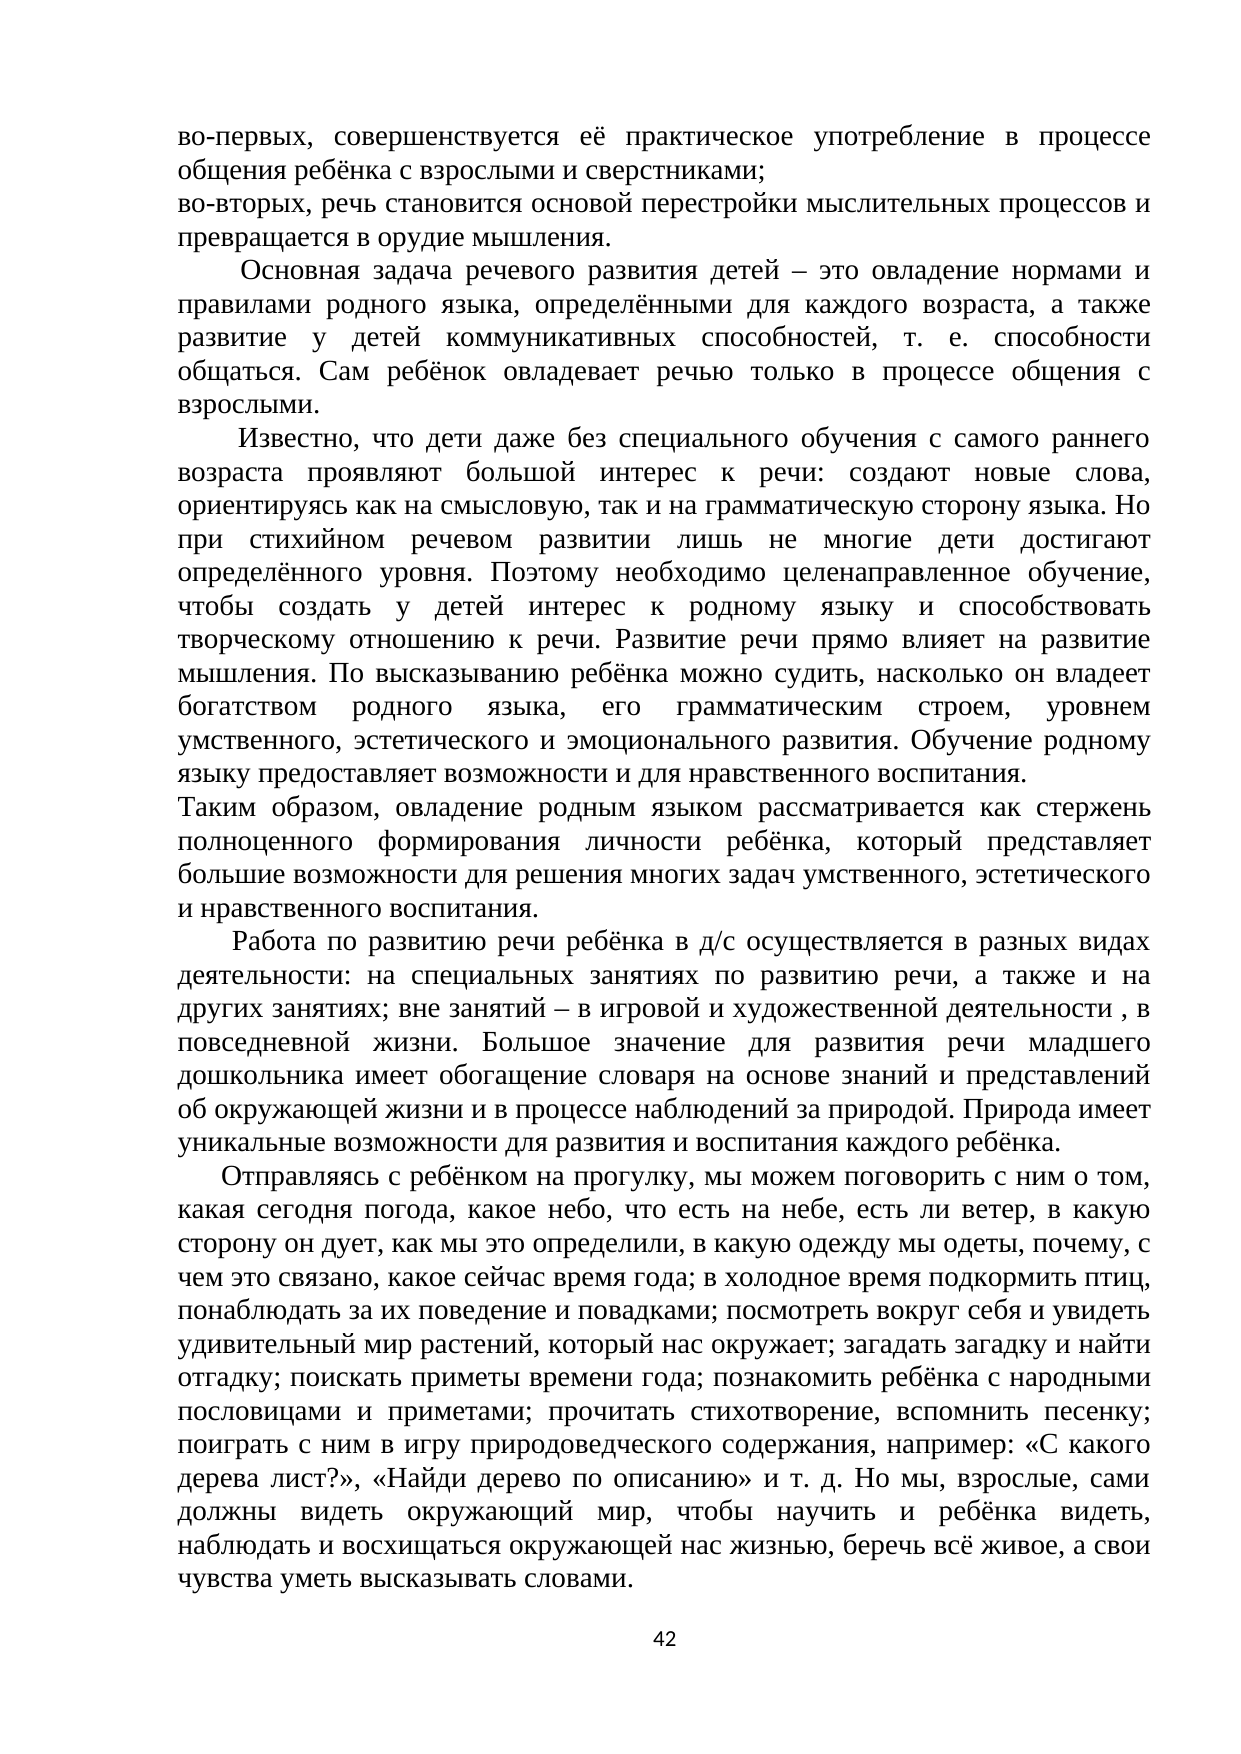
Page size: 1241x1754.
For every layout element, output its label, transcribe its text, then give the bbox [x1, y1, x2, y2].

text Таким образом, овладение родным языком рассматривается как стержень полноценного формирования личности ребёнка, который представляет большие возможности для решения многих задач умственного, эстетического и нравственного воспитания. [177, 789, 1152, 923]
text Отправляясь с ребёнком на прогулку, мы можем поговорить с ним о том, какая сегодня погода, какое небо, что есть на небе, есть ли ветер, в какую сторону он дует, как мы это определили, в какую одежду мы одеты, почему, с чем это связано, какое сейчас время года; в холодное время подкормить птиц, понаблюдать за их поведение и повадками; посмотреть вокруг себя и увидеть удивительный мир растений, который нас окружает; загадать загадку и найти отгадку; поискать приметы времени года; познакомить ребёнка с народными пословицами и приметами; прочитать стихотворение, вспомнить песенку; поиграть с ним в игру природоведческого содержания, например: «С какого дерева лист?», «Найди дерево по описанию» и т. д. Но мы, взрослые, сами должны видеть окружающий мир, чтобы научить и ребёнка видеть, наблюдать и восхищаться окружающей нас жизнью, беречь всё живое, а свои чувства уметь высказывать словами. [177, 1158, 1152, 1594]
text во-первых, совершенствуется её практическое употребление в процессе общения ребёнка с взрослыми и сверстниками; [177, 118, 1152, 185]
text во-вторых, речь становится основой перестройки мыслительных процессов и превращается в орудие мышления. [177, 185, 1152, 252]
text Известно, что дети даже без специального обучения с самого раннего возраста проявляют большой интерес к речи: создают новые слова, ориентируясь как на смысловую, так и на грамматическую сторону языка. Но при стихийном речевом развитии лишь не многие дети достигают определённого уровня. Поэтому необходимо целенаправленное обучение, чтобы создать у детей интерес к родному языку и способствовать творческому отношению к речи. Развитие речи прямо влияет на развитие мышления. По высказыванию ребёнка можно судить, насколько он владеет богатством родного языка, его грамматическим строем, уровнем умственного, эстетического и эмоционального развития. Обучение родному языку предоставляет возможности и для нравственного воспитания. [177, 420, 1152, 789]
text Основная задача речевого развития детей – это овладение нормами и правилами родного языка, определёнными для каждого возраста, а также развитие у детей коммуникативных способностей, т. е. способности общаться. Сам ребёнок овладевает речью только в процессе общения с взрослыми. [177, 252, 1152, 420]
text Работа по развитию речи ребёнка в д/с осуществляется в разных видах деятельности: на специальных занятиях по развитию речи, а также и на других занятиях; вне занятий – в игровой и художественной деятельности , в повседневной жизни. Большое значение для развития речи младшего дошкольника имеет обогащение словаря на основе знаний и представлений об окружающей жизни и в процессе наблюдений за природой. Природа имеет уникальные возможности для развития и воспитания каждого ребёнка. [177, 923, 1152, 1158]
